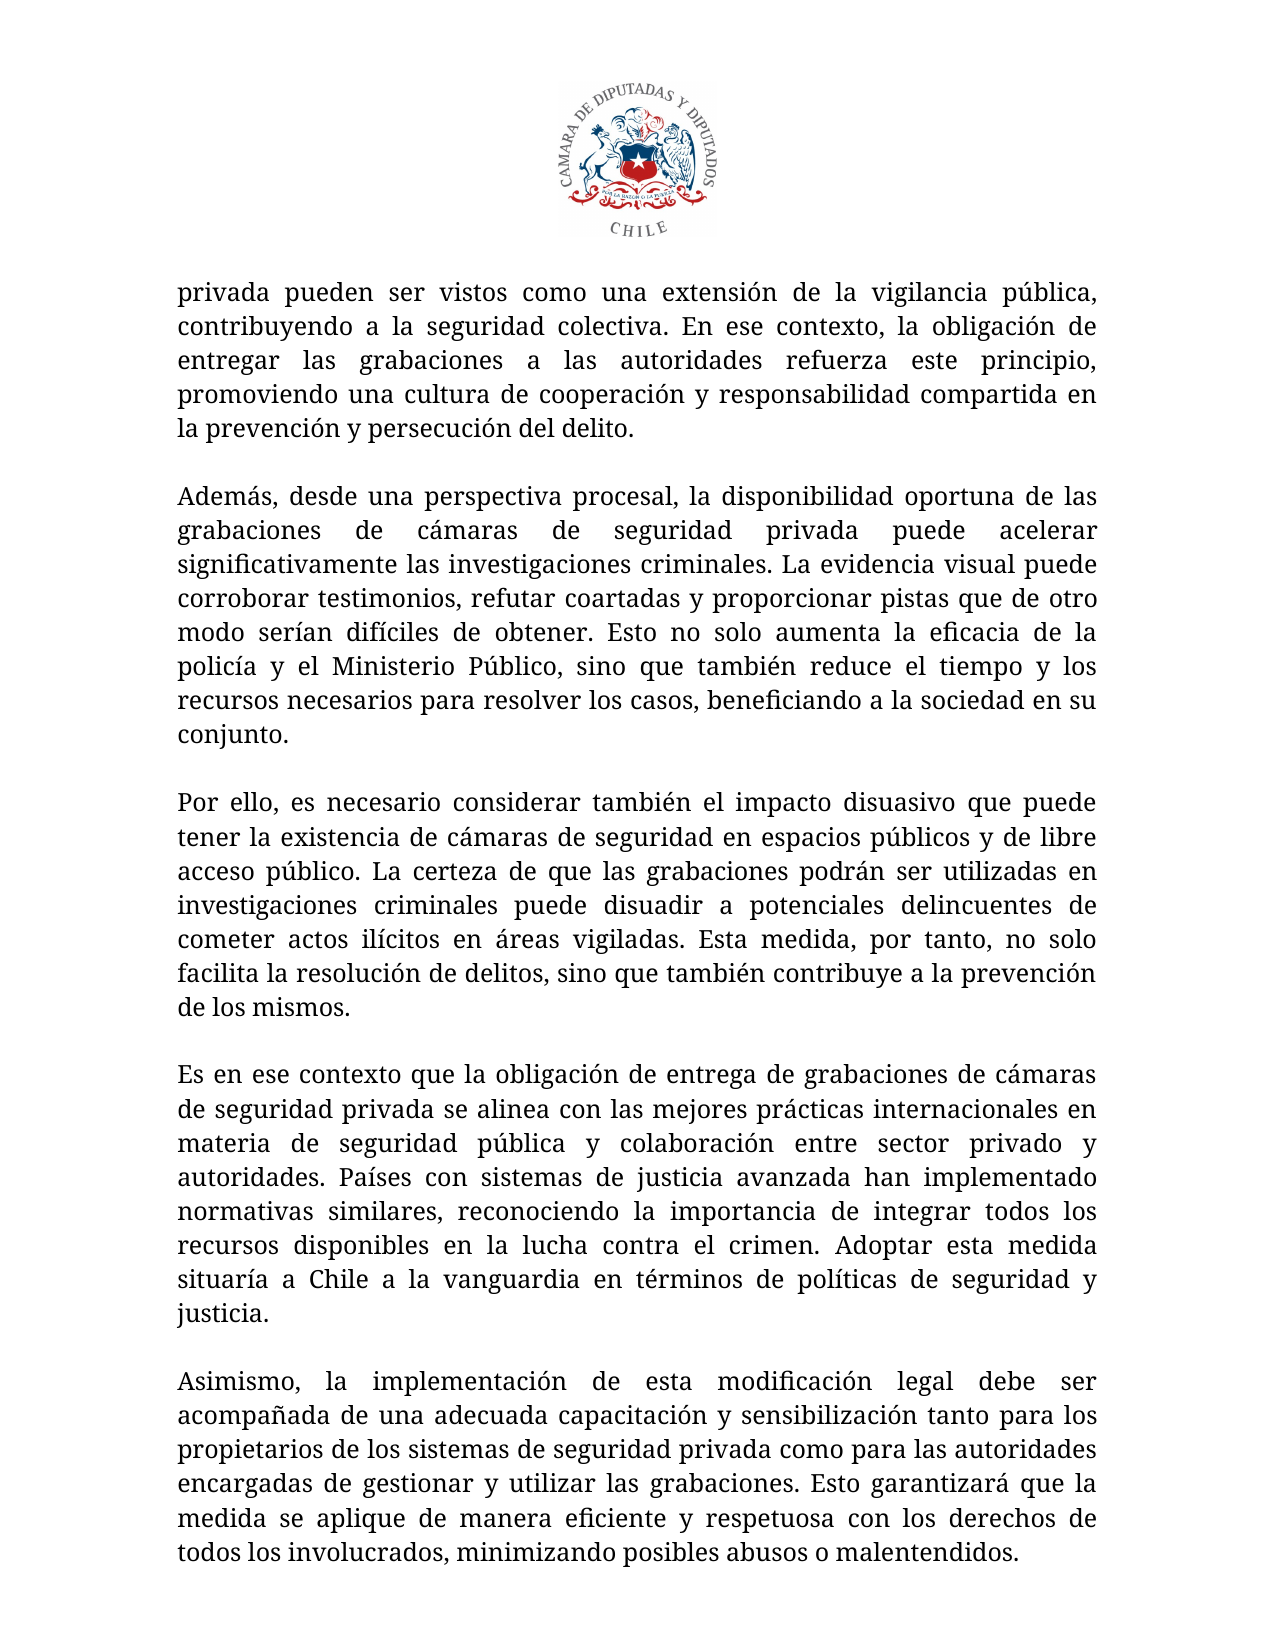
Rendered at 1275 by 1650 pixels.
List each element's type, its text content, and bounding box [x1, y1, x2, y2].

text privada pueden ser vistos como una extensión de la vigilancia pública, contribuyendo a la seguridad colectiva. En ese contexto, la obligación de entregar las grabaciones a las autoridades refuerza este principio, promoviendo una cultura de cooperación y responsabilidad compartida en la prevención y persecución del delito. [177, 275, 1098, 445]
text Por ello, es necesario considerar también el impacto disuasivo que puede tener la existencia de cámaras de seguridad en espacios públicos y de libre acceso público. La certeza de que las grabaciones podrán ser utilizadas en investigaciones criminales puede disuadir a potenciales delincuentes de cometer actos ilícitos en áreas vigiladas. Esta medida, por tanto, no solo facilita la resolución de delitos, sino que también contribuye a la prevención de los mismos. [177, 785, 1098, 1023]
text Asimismo, la implementación de esta modiﬁcación legal debe ser acompañada de una adecuada capacitación y sensibilización tanto para los propietarios de los sistemas de seguridad privada como para las autoridades encargadas de gestionar y utilizar las grabaciones. Esto garantizará que la medida se aplique de manera eﬁciente y respetuosa con los derechos de todos los involucrados, minimizando posibles abusos o malentendidos. [177, 1364, 1098, 1568]
text Es en ese contexto que la obligación de entrega de grabaciones de cámaras de seguridad privada se alinea con las mejores prácticas internacionales en materia de seguridad pública y colaboración entre sector privado y autoridades. Países con sistemas de justicia avanzada han implementado normativas similares, reconociendo la importancia de integrar todos los recursos disponibles en la lucha contra el crimen. Adoptar esta medida situaría a Chile a la vanguardia en términos de políticas de seguridad y justicia. [177, 1057, 1098, 1330]
text Además, desde una perspectiva procesal, la disponibilidad oportuna de las grabaciones de cámaras de seguridad privada puede acelerar signiﬁcativamente las investigaciones criminales. La evidencia visual puede corroborar testimonios, refutar coartadas y proporcionar pistas que de otro modo serían difíciles de obtener. Esto no solo aumenta la eﬁcacia de la policía y el Ministerio Público, sino que también reduce el tiempo y los recursos necesarios para resolver los casos, beneﬁciando a la sociedad en su conjunto. [177, 478, 1098, 751]
picture [558, 81, 718, 237]
